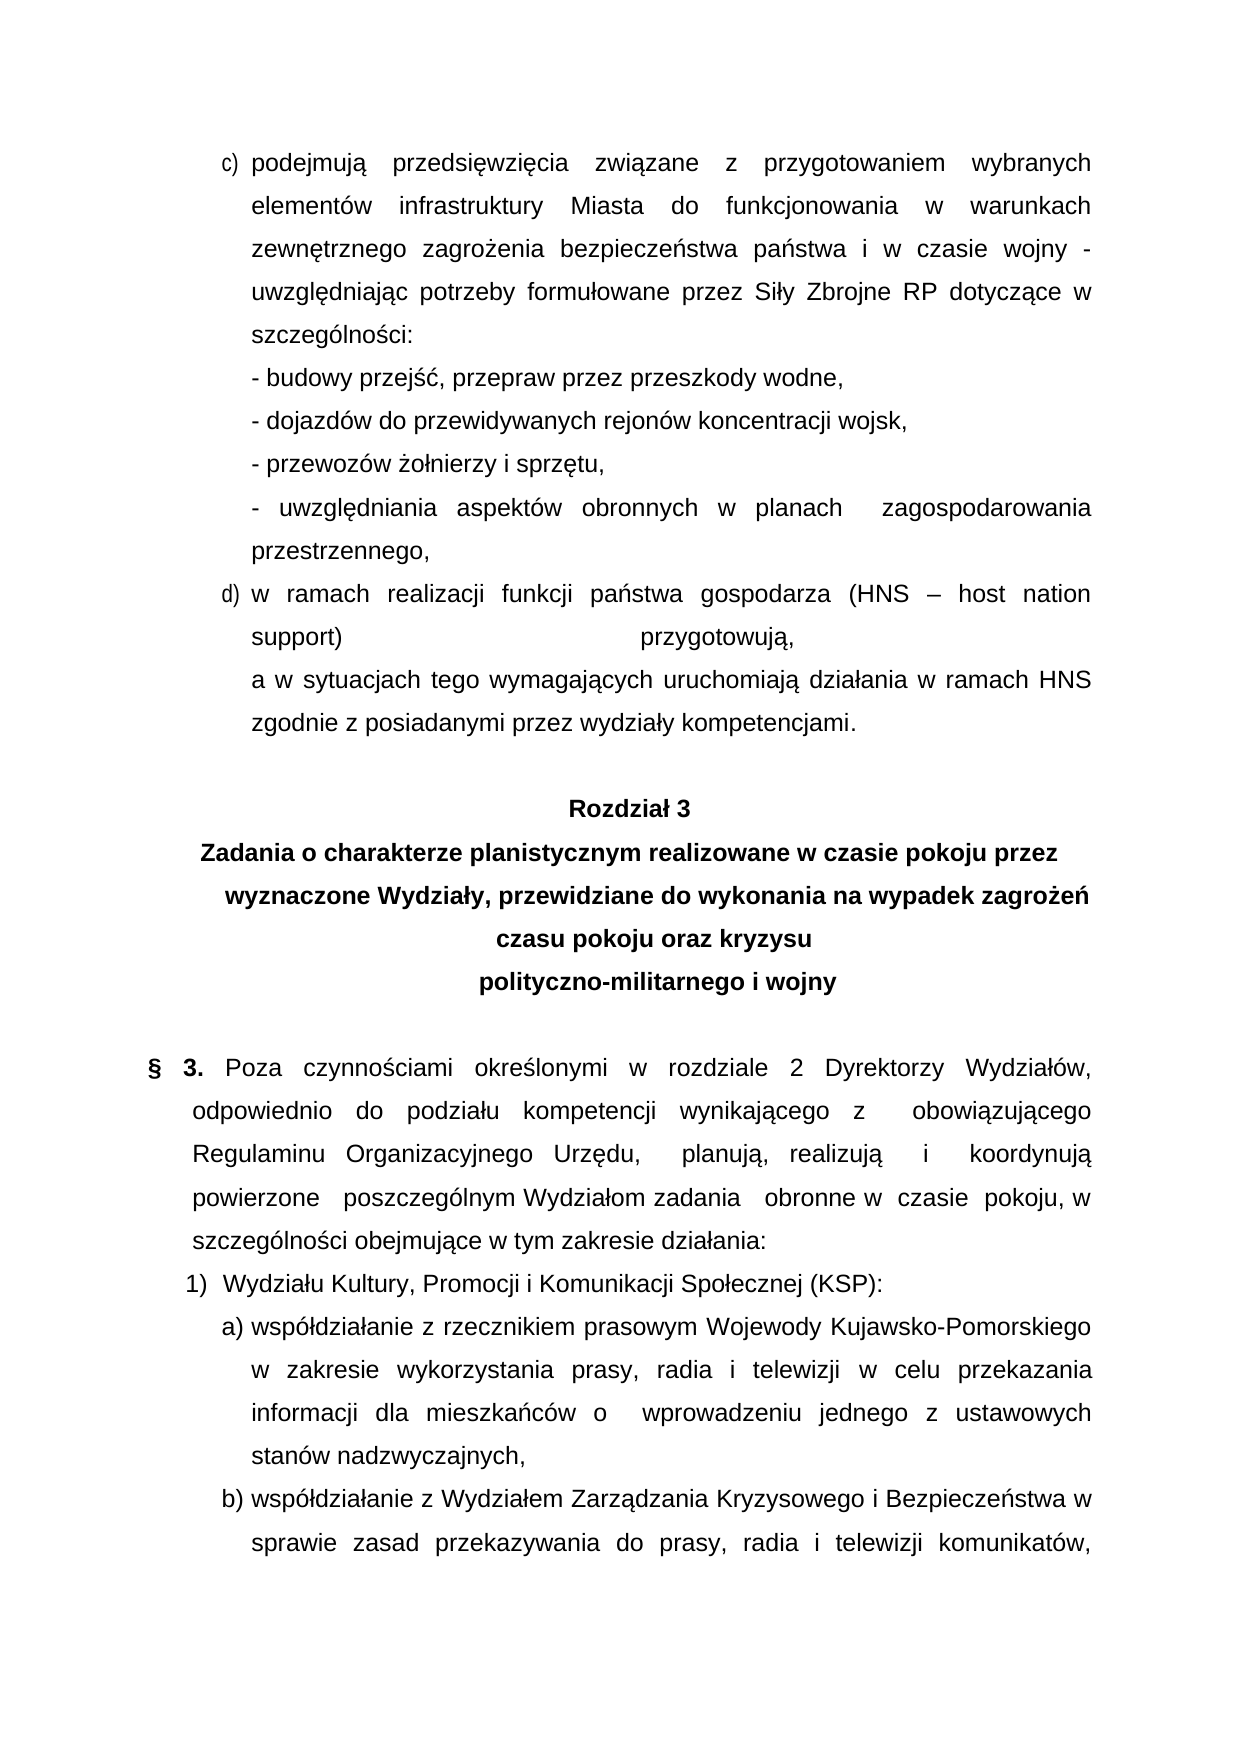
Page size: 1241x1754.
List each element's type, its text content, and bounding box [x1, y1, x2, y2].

list współdziałanie z rzecznikiem prasowym Wojewody Kujawsko-Pomorskiego w zakresie wykorzystania prasy, radia i telewizji w celu przekazania informacji dla mieszkańców o wprowadzeniu jednego z ustawowych stanów nadzwyczajnych, [221, 1312, 1093, 1470]
text - uwzględniania aspektów obronnych w planach zagospodarowania przestrzennego, [251, 493, 1093, 564]
text - dojazdów do przewidywanych rejonów koncentracji wojsk, [251, 406, 1093, 435]
text § 3. Poza czynnościami określonymi w rozdziale 2 Dyrektorzy Wydziałów, odpowiednio do podziału kompetencji wynikającego z obowiązującego Regulaminu Organizacyjnego Urzędu, planują, realizują i koordynują powierzone poszczególnym Wydziałom zadania obronne w czasie pokoju, w szczególności obejmujące w tym zakresie działania: [148, 1053, 1093, 1254]
list w ramach realizacji funkcji państwa gospodarza (HNS – host nation support) przygotowują, a w sytuacjach tego wymagających uruchomiają działania w ramach HNS zgodnie z posiadanymi przez wydziały kompetencjami. [221, 579, 1093, 737]
text - budowy przejść, przepraw przez przeszkody wodne, [251, 363, 1093, 392]
text Zadania o charakterze planistycznym realizowane w czasie pokoju przez wyznaczone Wydziały, przewidziane do wykonania na wypadek zagrożeń czasu pokoju oraz kryzysu polityczno-militarnego i wojny [166, 838, 1093, 996]
list Wydziału Kultury, Promocji i Komunikacji Społecznej (KSP): [185, 1269, 1093, 1298]
list podejmują przedsięwzięcia związane z przygotowaniem wybranych elementów infrastruktury Miasta do funkcjonowania w warunkach zewnętrznego zagrożenia bezpieczeństwa państwa i w czasie wojny - uwzględniając potrzeby formułowane przez Siły Zbrojne RP dotyczące w szczególności: [221, 148, 1093, 349]
text Rozdział 3 [166, 794, 1093, 823]
text - przewozów żołnierzy i sprzętu, [251, 449, 1093, 478]
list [221, 1484, 1093, 1556]
